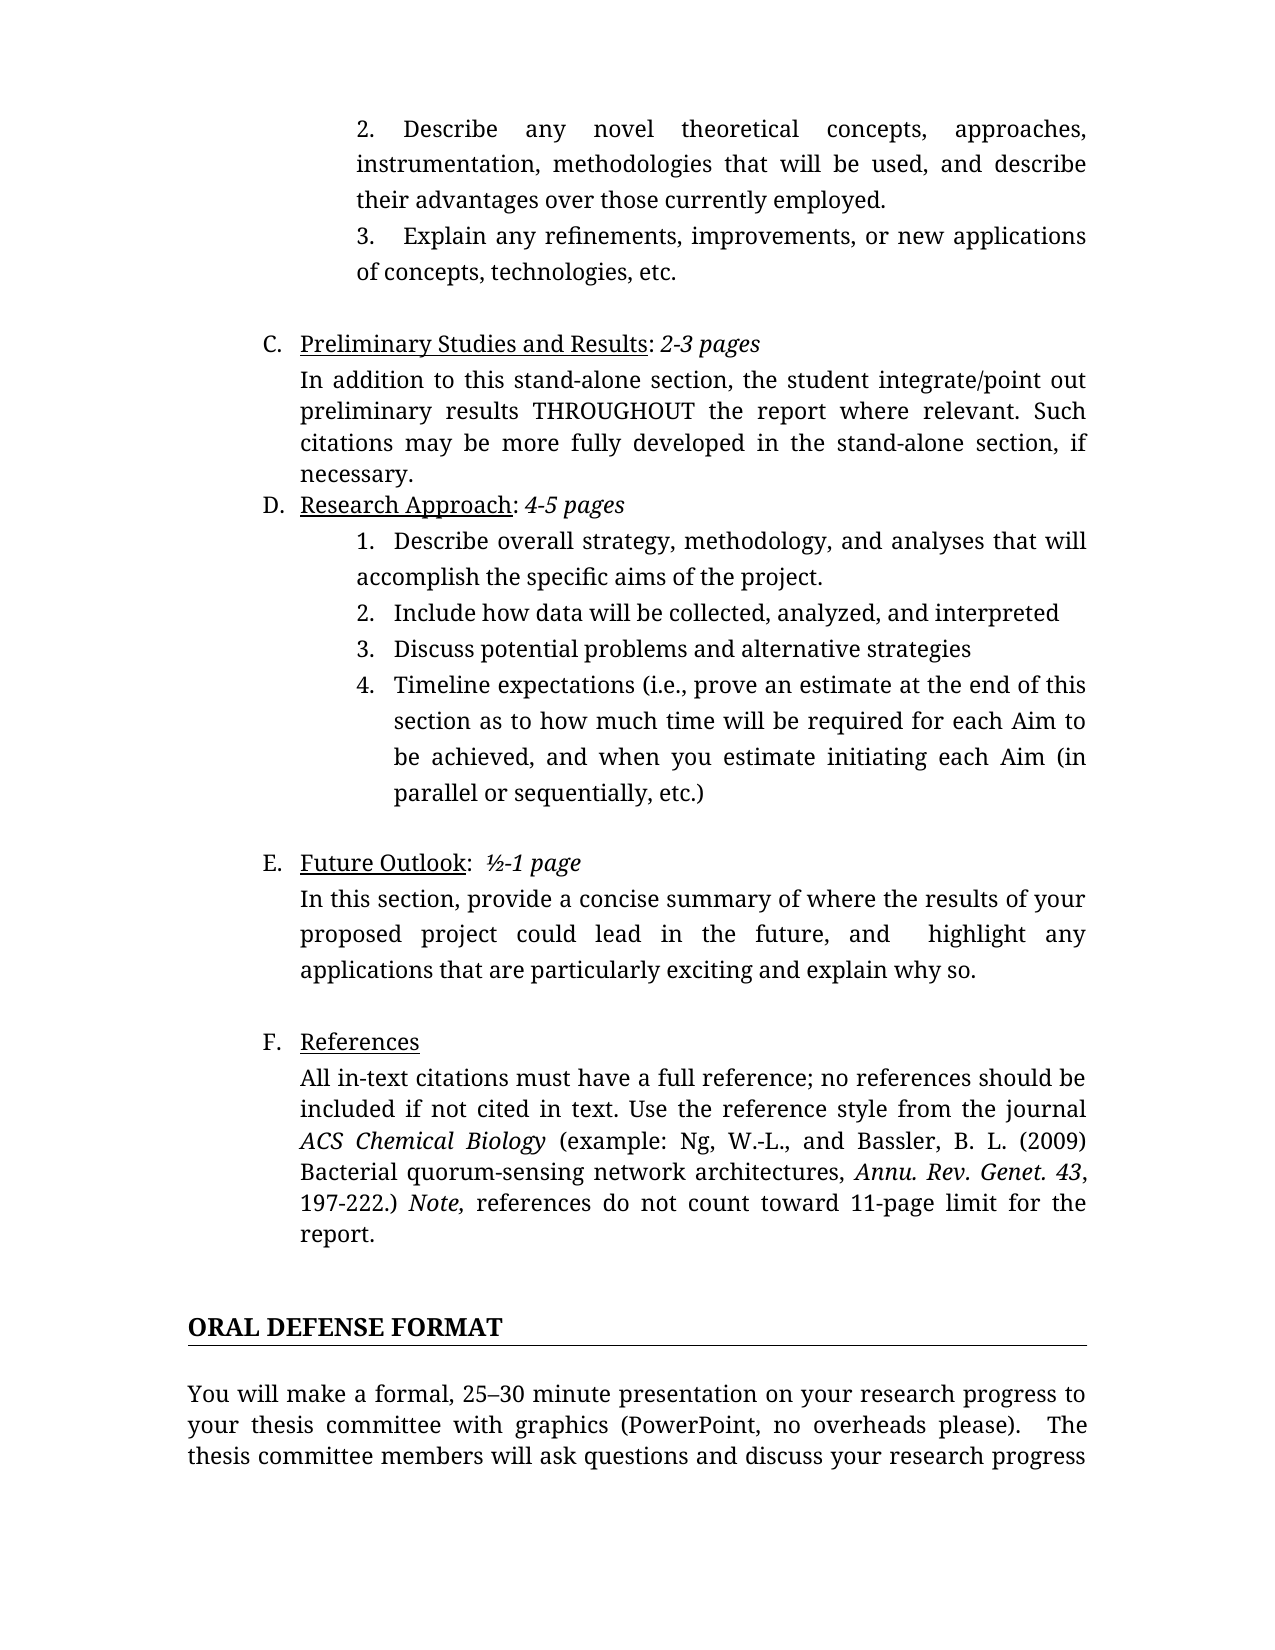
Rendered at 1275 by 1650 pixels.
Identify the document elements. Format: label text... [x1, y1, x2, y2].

list In this section, provide a concise summary of where the results of your proposed project could lead in the future, and highlight any applications that are particularly exciting and explain why so. [300, 882, 1087, 986]
text ORAL DEFENSE FORMAT [187, 1309, 1087, 1346]
list Include how data will be collected, analyzed, and interpreted [356, 597, 1087, 628]
list Describe overall strategy, methodology, and analyses that will accomplish the specific aims of the project. [356, 525, 1087, 592]
text In addition to this stand-alone section, the student integrate/point out preliminary results THROUGHOUT the report where relevant. Such citations may be more fully developed in the stand-alone section, if necessary. [300, 364, 1087, 489]
text All in-text citations must have a full reference; no references should be included if not cited in text. Use the reference style from the journal ACS Chemical Biology (example: Ng, W.-L., and Bassler, B. L. (2009) Bacterial quorum-sensing network architectures, Annu. Rev. Genet. 43, 197-222.) Note, references do not count toward 11-page limit for the report. [300, 1062, 1087, 1250]
list Describe any novel theoretical concepts, approaches, instrumentation, methodologies that will be used, and describe their advantages over those currently employed. [356, 112, 1087, 216]
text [187, 1378, 1087, 1471]
list Explain any refinements, improvements, or new applications of concepts, technologies, etc. [356, 220, 1087, 287]
list Research Approach: 4-5 pages [262, 489, 1087, 520]
list Future Outlook: ½-1 page [262, 847, 1087, 878]
list References [262, 1026, 1087, 1057]
list Timeline expectations (i.e., prove an estimate at the end of this section as to how much time will be required for each Aim to be achieved, and when you estimate initiating each Aim (in parallel or sequentially, etc.) [356, 669, 1087, 808]
list Preliminary Studies and Results: 2-3 pages [262, 328, 1087, 359]
list Discuss potential problems and alternative strategies [356, 633, 1087, 664]
